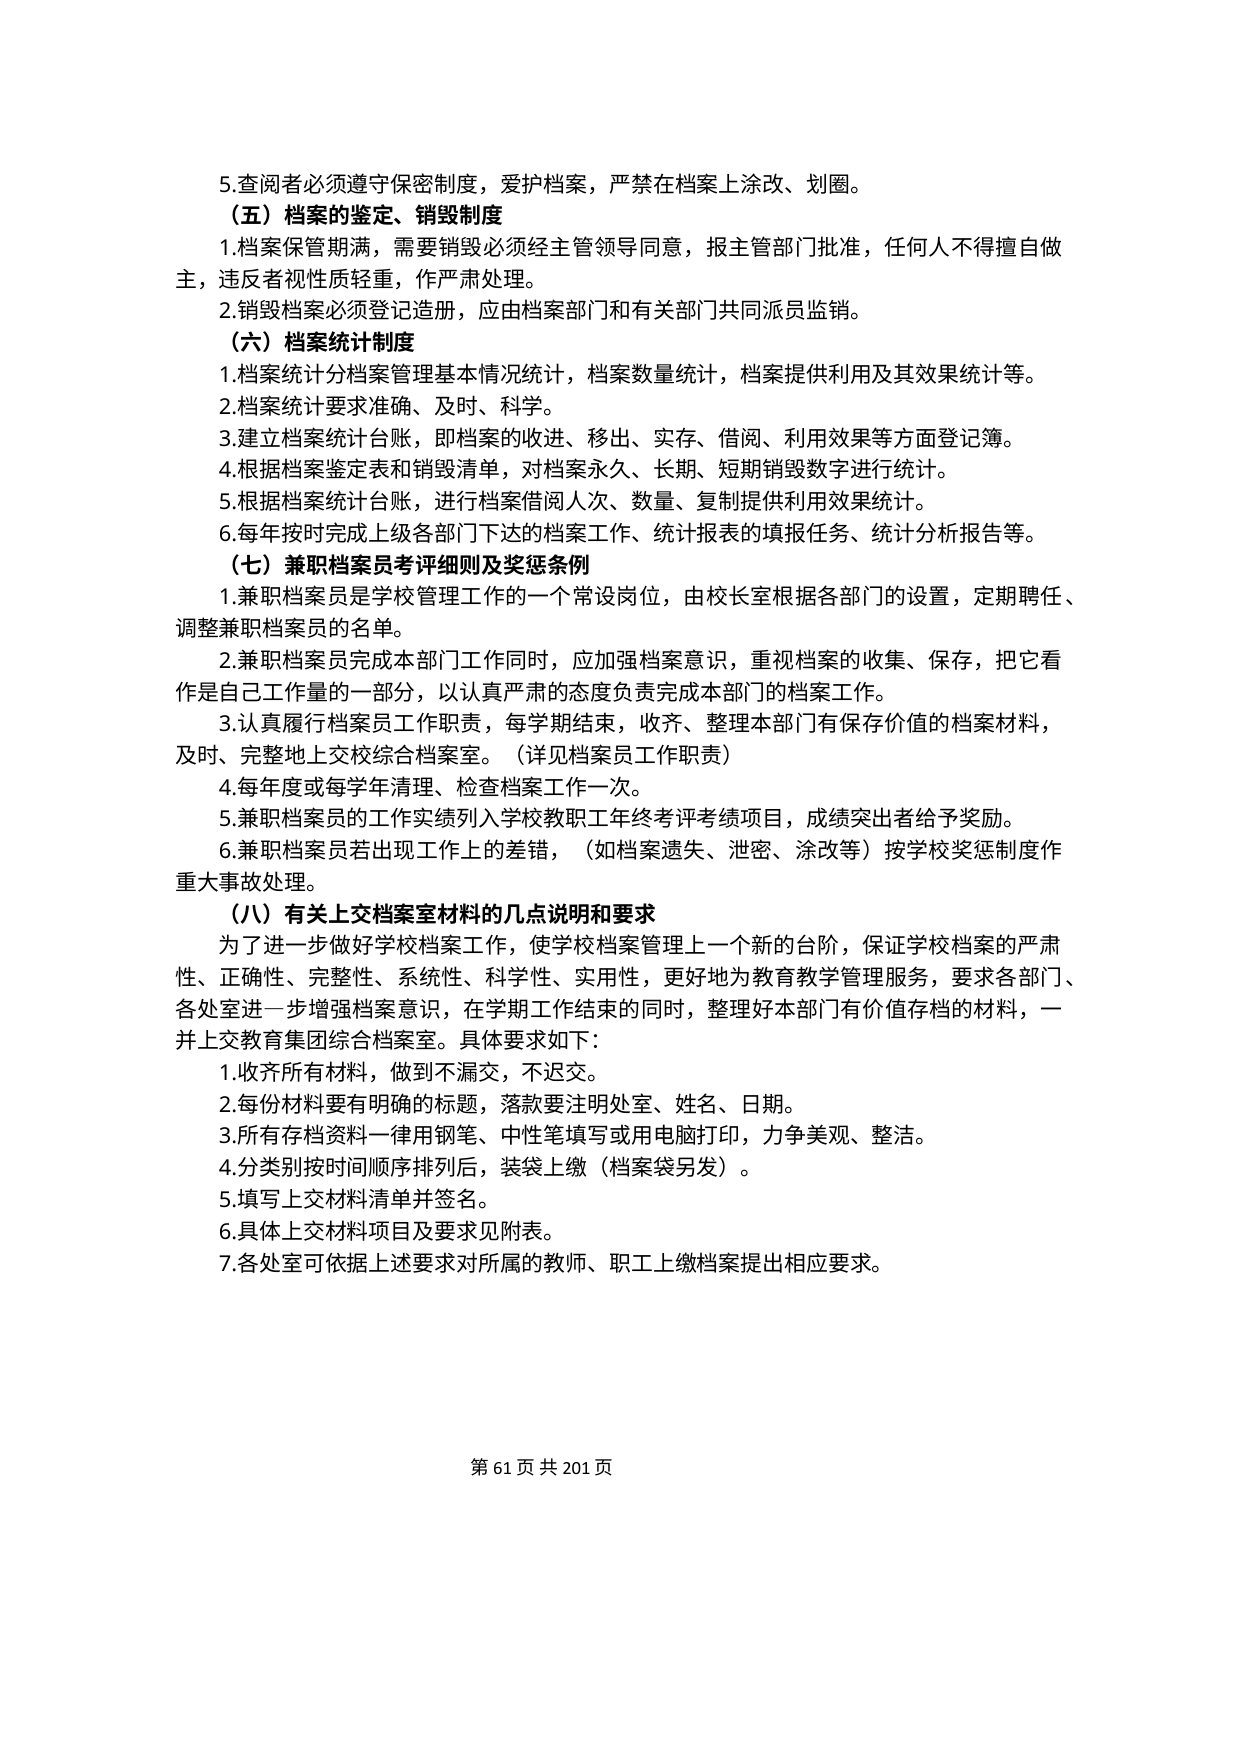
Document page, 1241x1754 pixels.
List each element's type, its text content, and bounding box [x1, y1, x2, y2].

text （六）档案统计制度 [175, 325, 1065, 357]
text 6.具体上交材料项目及要求见附表。 [175, 1214, 1065, 1246]
text 2.档案统计要求准确、及时、科学。 [175, 389, 1065, 421]
text 4.每年度或每学年清理、检查档案工作一次。 [175, 769, 1065, 801]
text （五）档案的鉴定、销毁制度 [175, 198, 1065, 230]
text （八）有关上交档案室材料的几点说明和要求 [175, 897, 1065, 928]
text 6.每年按时完成上级各部门下达的档案工作、统计报表的填报任务、统计分析报告等。 [175, 516, 1065, 548]
text 5.查阅者必须遵守保密制度，爱护档案，严禁在档案上涂改、划圈。 [175, 167, 1065, 198]
text 1.收齐所有材料，做到不漏交，不迟交。 [175, 1055, 1065, 1087]
text 5.填写上交材料清单并签名。 [175, 1182, 1065, 1214]
text 7.各处室可依据上述要求对所属的教师、职工上缴档案提出相应要求。 [175, 1246, 1065, 1277]
text 5.根据档案统计台账，进行档案借阅人次、数量、复制提供利用效果统计。 [175, 484, 1065, 516]
text 4.根据档案鉴定表和销毁清单，对档案永久、长期、短期销毁数字进行统计。 [175, 452, 1065, 484]
text 2.兼职档案员完成本部门工作同时，应加强档案意识，重视档案的收集、保存，把它看作是自己工作量的一部分，以认真严肃的态度负责完成本部门的档案工作。 [175, 643, 1065, 706]
text 为了进一步做好学校档案工作，使学校档案管理上一个新的台阶，保证学校档案的严肃性、正确性、完整性、系统性、科学性、实用性，更好地为教育教学管理服务，要求各部门、各处室进—步增强档案意识，在学期工作结束的同时，整理好本部门有价值存档的材料，一并上交教育集团综合档案室。具体要求如下： [175, 928, 1065, 1055]
text 3.建立档案统计台账，即档案的收进、移出、实存、借阅、利用效果等方面登记簿。 [175, 421, 1065, 452]
text 4.分类别按时间顺序排列后，装袋上缴（档案袋另发）。 [175, 1150, 1065, 1182]
text （七）兼职档案员考评细则及奖惩条例 [175, 548, 1065, 579]
text 1.档案保管期满，需要销毁必须经主管领导同意，报主管部门批准，任何人不得擅自做主，违反者视性质轻重，作严肃处理。 [175, 230, 1065, 293]
text 1.档案统计分档案管理基本情况统计，档案数量统计，档案提供利用及其效果统计等。 [175, 357, 1065, 389]
text 3.认真履行档案员工作职责，每学期结束，收齐、整理本部门有保存价值的档案材料，及时、完整地上交校综合档案室。（详见档案员工作职责） [175, 706, 1065, 769]
text 1.兼职档案员是学校管理工作的一个常设岗位，由校长室根据各部门的设置，定期聘任、调整兼职档案员的名单。 [175, 579, 1065, 643]
text 2.每份材料要有明确的标题，落款要注明处室、姓名、日期。 [175, 1087, 1065, 1118]
text 2.销毁档案必须登记造册，应由档案部门和有关部门共同派员监销。 [175, 293, 1065, 325]
text 3.所有存档资料一律用钢笔、中性笔填写或用电脑打印，力争美观、整洁。 [175, 1118, 1065, 1150]
text 6.兼职档案员若出现工作上的差错，（如档案遗失、泄密、涂改等）按学校奖惩制度作重大事故处理。 [175, 833, 1065, 897]
text 5.兼职档案员的工作实绩列入学校教职工年终考评考绩项目，成绩突出者给予奖励。 [175, 801, 1065, 833]
